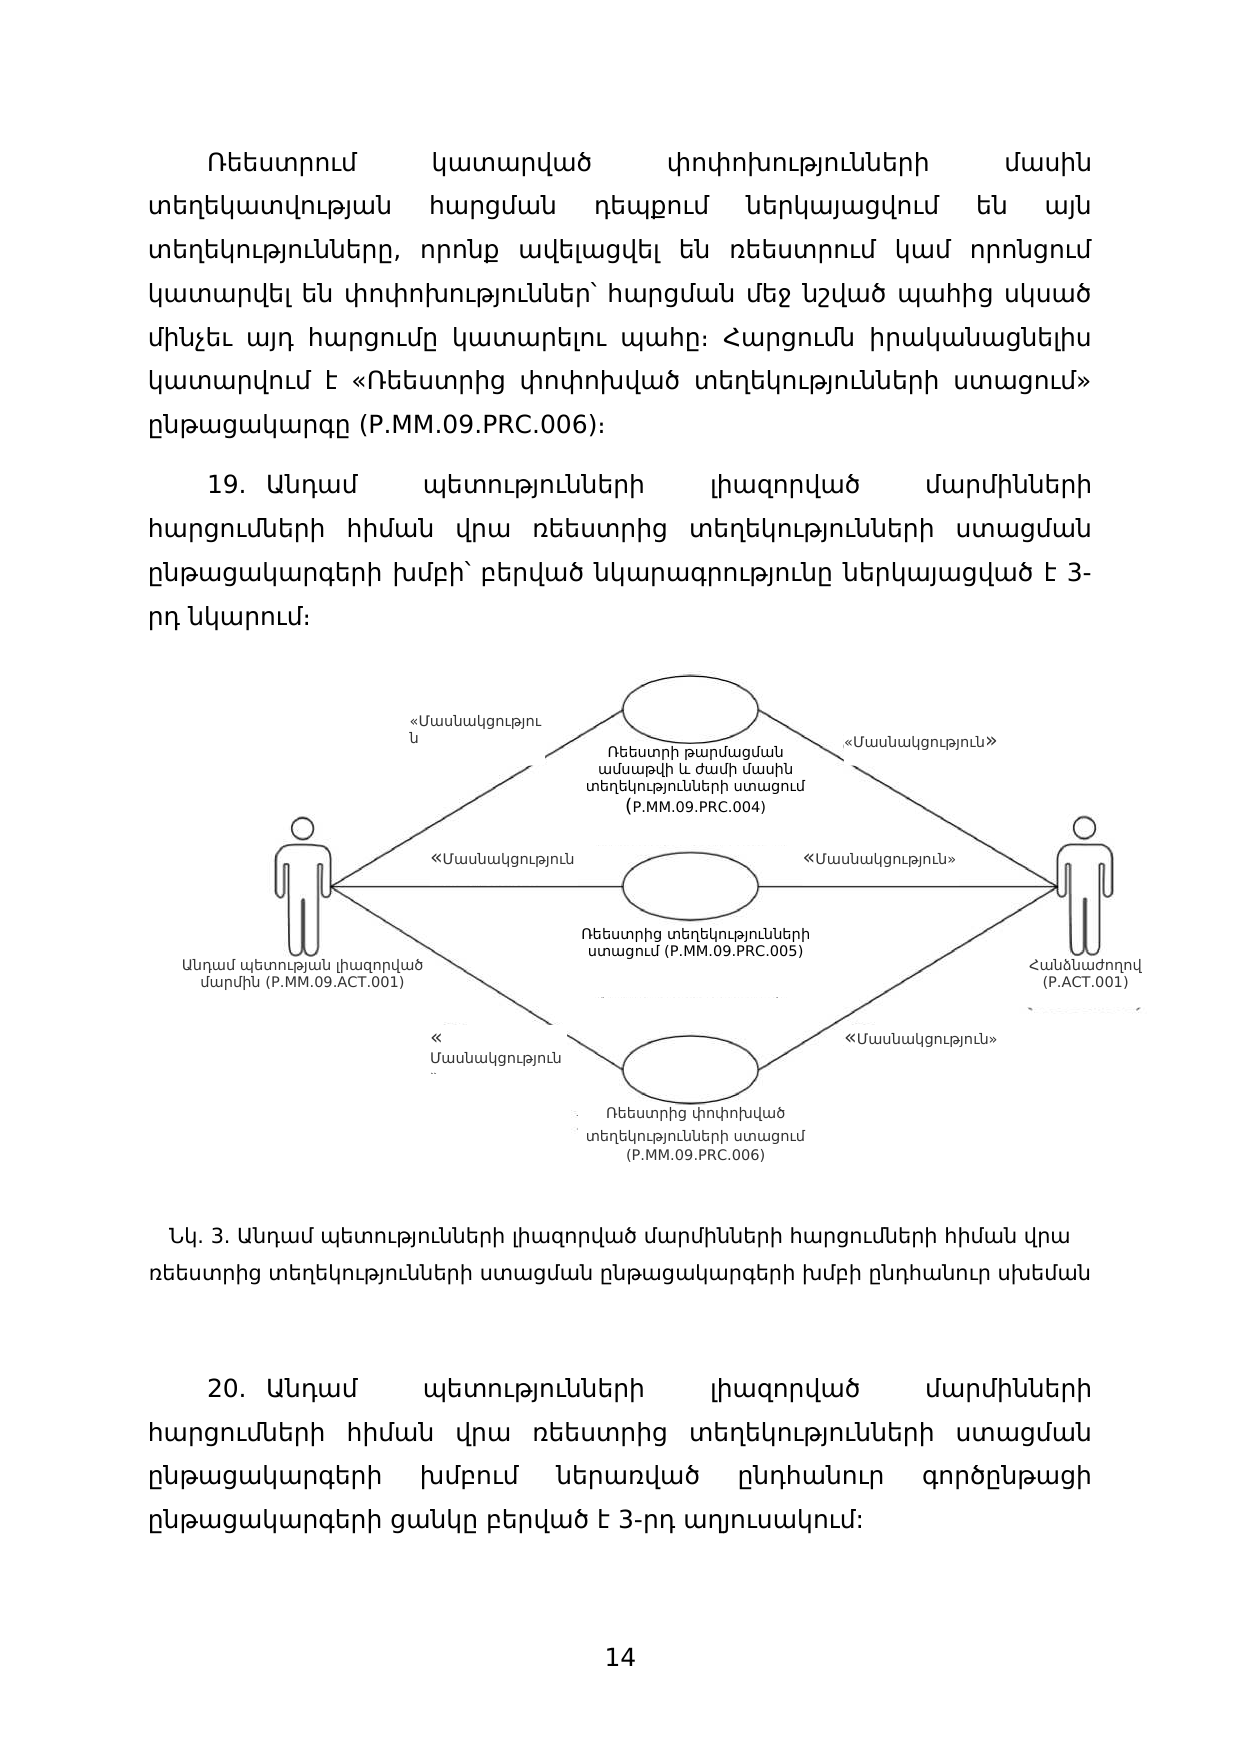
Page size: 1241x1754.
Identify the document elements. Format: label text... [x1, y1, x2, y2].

text Նկ. 3. Անդամ պետությունների լիազորված մարմինների հարցումների հիման վրա ռեեստրից տեղեկությունների ստացման ընթացակարգերի խմբի ընդհանուր սխեման [148, 1224, 1092, 1285]
picture [147, 662, 1200, 1193]
text 19. Անդամ պետությունների լիազորված մարմինների հարցումների հիման վրա ռեեստրից տեղեկությունների ստացման ընթացակարգերի խմբի՝ բերված նկարագրությունը ներկայացված է 3-րդ նկարում։ [148, 471, 1093, 631]
text Ռեեստրում կատարված փոփոխությունների մասին տեղեկատվության հարցման դեպքում ներկայացվում են այն տեղեկությունները, որոնք ավելացվել են ռեեստրում կամ որոնցում կատարվել են փոփոխություններ՝ հարցման մեջ նշված պահից սկսած մինչեւ այդ հարցումը կատարելու պահը։ Հարցումն իրականացնելիս կատարվում է «Ռեեստրից փոփոխված տեղեկությունների ստացում» ընթացակարգը (P.MM.09.PRC.006)։ [148, 148, 1093, 439]
text 20. Անդամ պետությունների լիազորված մարմինների հարցումների հիման վրա ռեեստրից տեղեկությունների ստացման ընթացակարգերի խմբում ներառված ընդհանուր գործընթացի ընթացակարգերի ցանկը բերված է 3-րդ աղյուսակում: [148, 1374, 1093, 1534]
